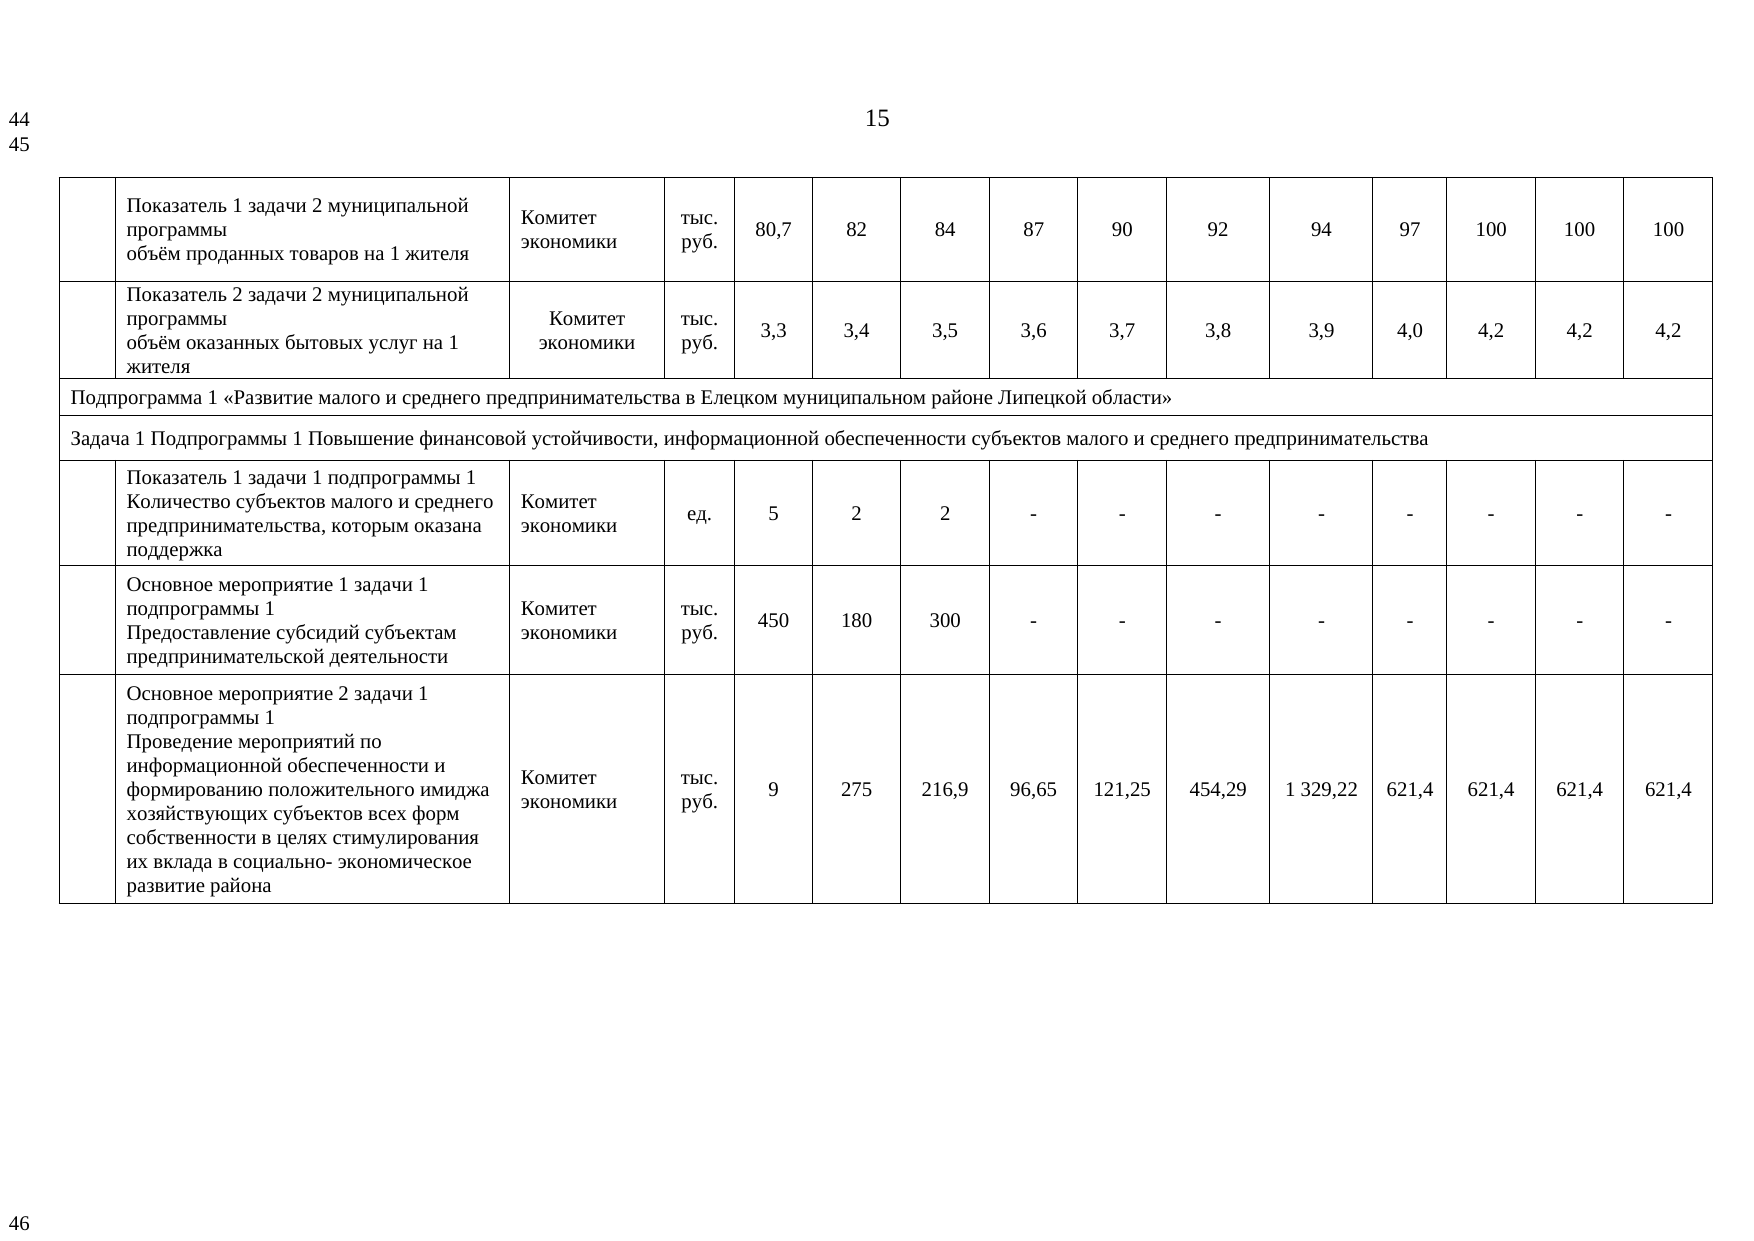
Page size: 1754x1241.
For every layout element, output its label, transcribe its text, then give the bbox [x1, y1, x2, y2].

table_cell [60, 178, 115, 281]
table_cell - [1447, 566, 1535, 673]
table_cell - [1536, 461, 1623, 565]
table_cell - [1536, 566, 1623, 673]
table_cell 450 [735, 566, 812, 673]
table_cell 621,4 [1624, 675, 1712, 903]
table_cell тыс. руб. [665, 282, 734, 378]
table_cell 2 [901, 461, 989, 565]
table_cell Показатель 1 задачи 2 муниципальной программы объём проданных товаров на 1 жителя [116, 178, 509, 281]
table_cell 216,9 [901, 675, 989, 903]
table_cell 621,4 [1447, 675, 1535, 903]
table_cell 100 [1624, 178, 1712, 281]
table_cell - [1167, 461, 1269, 565]
table_cell 3,8 [1167, 282, 1269, 378]
table_cell - [1078, 461, 1166, 565]
table_cell 621,4 [1373, 675, 1446, 903]
table_cell 3,4 [813, 282, 900, 378]
table_cell 96,65 [990, 675, 1077, 903]
table_cell 1 329,22 [1270, 675, 1372, 903]
table_cell 100 [1536, 178, 1623, 281]
table_cell 80,7 [735, 178, 812, 281]
table_cell 4,2 [1447, 282, 1535, 378]
table_cell [60, 282, 115, 378]
table_cell - [990, 566, 1077, 673]
table_cell Показатель 2 задачи 2 муниципальной программы объём оказанных бытовых услуг на 1 жителя [116, 282, 509, 378]
table_cell Основное мероприятие 2 задачи 1 подпрограммы 1 Проведение мероприятий по информационной обеспеченности и формированию положительного имиджа хозяйствующих субъектов всех форм собственности в целях стимулирования их вклада в социально- экономическое развитие района [116, 675, 509, 903]
table_cell - [1167, 566, 1269, 673]
table_cell - [990, 461, 1077, 565]
table_cell [60, 566, 115, 673]
table_cell 621,4 [1536, 675, 1623, 903]
table_cell - [1624, 566, 1712, 673]
table_cell Комитет экономики [510, 178, 664, 281]
table_cell Комитет экономики [510, 461, 664, 565]
table_cell 2 [813, 461, 900, 565]
table_cell тыс. руб. [665, 566, 734, 673]
table_cell - [1624, 461, 1712, 565]
table_cell 3,7 [1078, 282, 1166, 378]
table_cell [60, 675, 115, 903]
table_cell - [1373, 566, 1446, 673]
table_cell 3,9 [1270, 282, 1372, 378]
table_cell - [1270, 461, 1372, 565]
table_cell 121,25 [1078, 675, 1166, 903]
table_cell Задача 1 Подпрограммы 1 Повышение финансовой устойчивости, информационной обеспеченности субъектов малого и среднего предпринимательства [60, 416, 1712, 460]
table_cell 100 [1447, 178, 1535, 281]
table_cell 3,3 [735, 282, 812, 378]
table_cell Комитет экономики [510, 566, 664, 673]
table_cell Показатель 1 задачи 1 подпрограммы 1 Количество субъектов малого и среднего предпринимательства, которым оказана поддержка [116, 461, 509, 565]
table_cell тыс. руб. [665, 178, 734, 281]
table_cell Комитет экономики [510, 675, 664, 903]
table_cell 454,29 [1167, 675, 1269, 903]
table_cell 97 [1373, 178, 1446, 281]
table_cell - [1447, 461, 1535, 565]
table_cell 90 [1078, 178, 1166, 281]
table_cell 3,5 [901, 282, 989, 378]
table_cell 94 [1270, 178, 1372, 281]
table_cell - [1270, 566, 1372, 673]
table_cell 275 [813, 675, 900, 903]
table_cell 4,0 [1373, 282, 1446, 378]
table_cell - [1078, 566, 1166, 673]
table_cell ед. [665, 461, 734, 565]
table_cell 92 [1167, 178, 1269, 281]
table_cell 5 [735, 461, 812, 565]
table_cell 84 [901, 178, 989, 281]
table_cell 3,6 [990, 282, 1077, 378]
table_cell - [1373, 461, 1446, 565]
table_cell 87 [990, 178, 1077, 281]
table_cell тыс. руб. [665, 675, 734, 903]
table_cell Комитет экономики [510, 282, 664, 378]
table_cell Подпрограмма 1 «Развитие малого и среднего предпринимательства в Елецком муниципальном районе Липецкой области» [60, 379, 1712, 415]
table_cell 300 [901, 566, 989, 673]
table_cell 180 [813, 566, 900, 673]
table_cell 9 [735, 675, 812, 903]
table_cell 4,2 [1536, 282, 1623, 378]
table_cell Основное мероприятие 1 задачи 1 подпрограммы 1 Предоставление субсидий субъектам предпринимательской деятельности [116, 566, 509, 673]
table_cell [60, 461, 115, 565]
table_cell 4,2 [1624, 282, 1712, 378]
table_cell 82 [813, 178, 900, 281]
